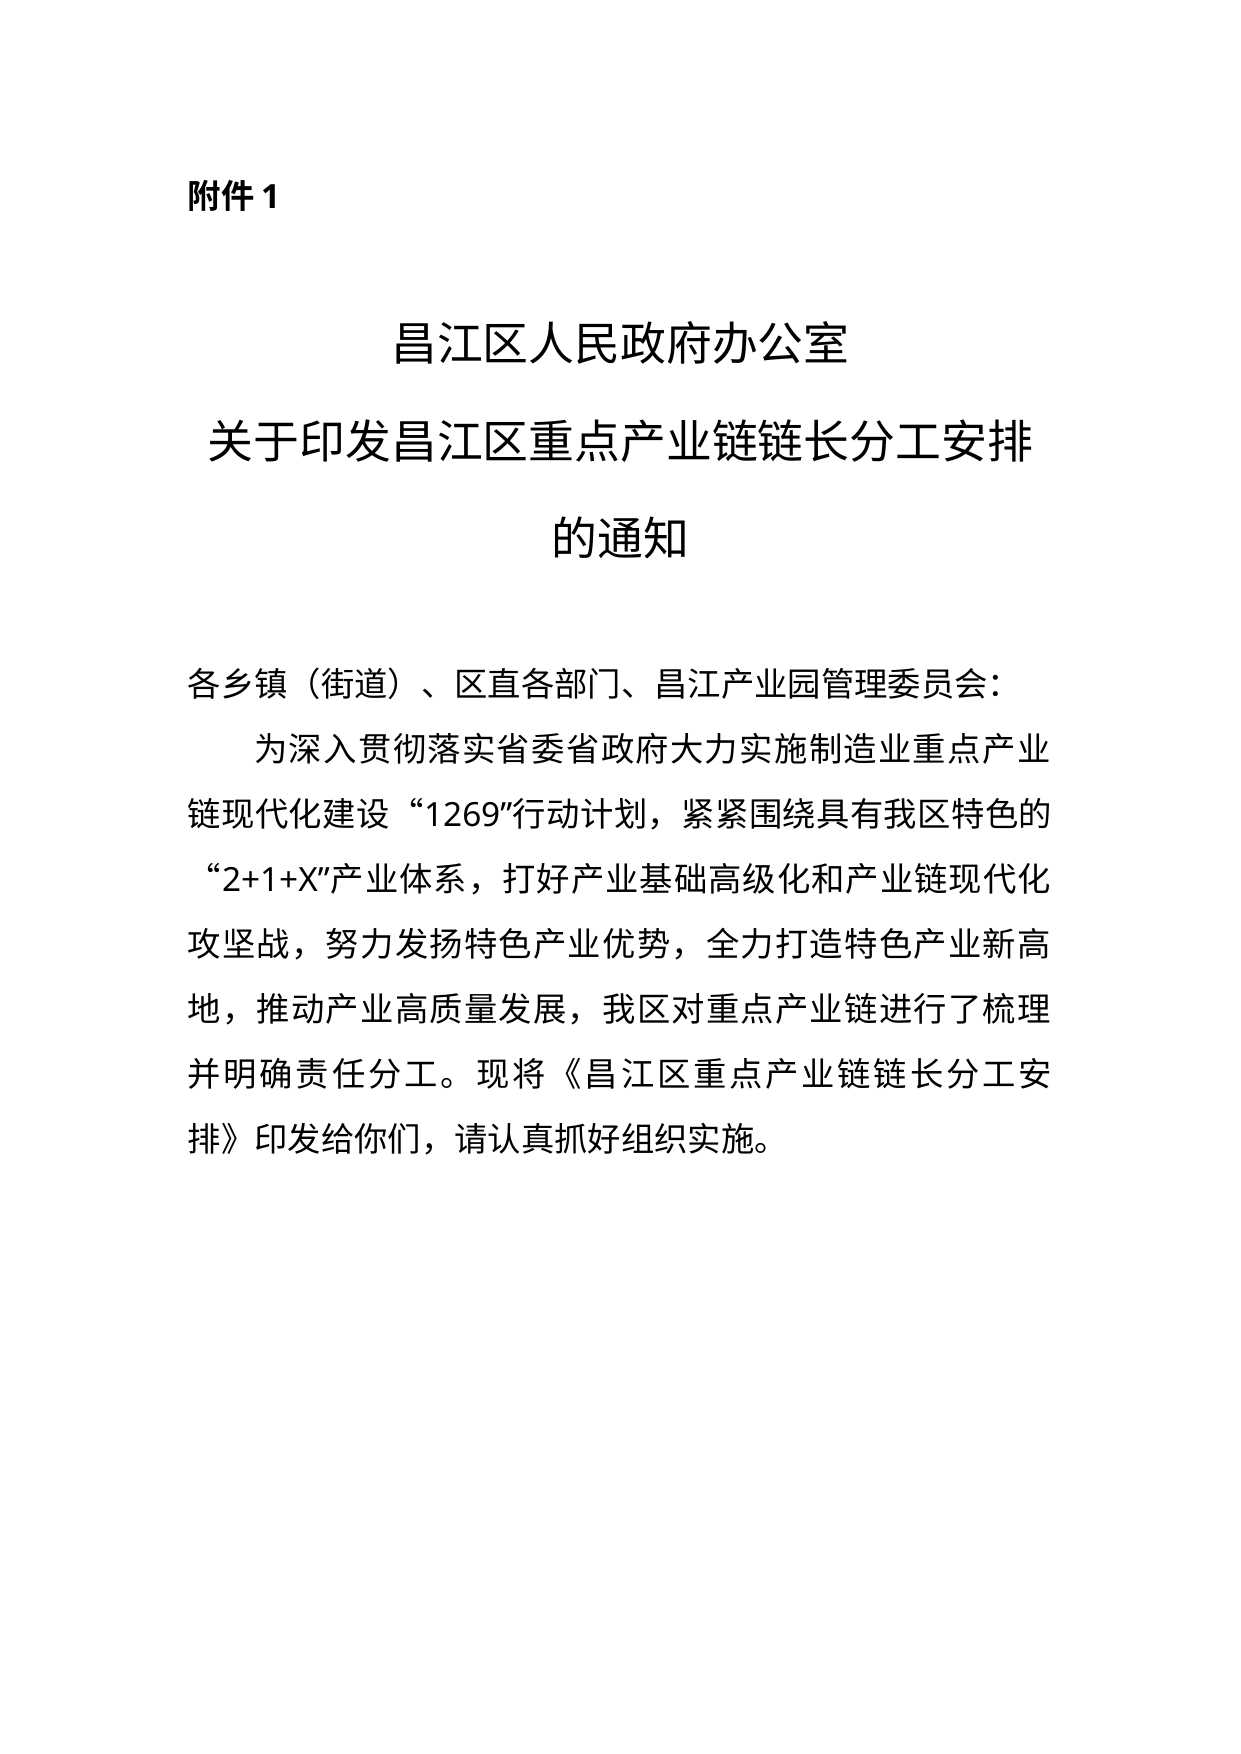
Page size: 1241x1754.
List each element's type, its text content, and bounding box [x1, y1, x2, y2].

text 的通知 [187, 487, 1053, 584]
text 附件1 [187, 162, 1053, 227]
text 为深入贯彻落实省委省政府大力实施制造业重点产业链现代化建设“1269”行动计划，紧紧围绕具有我区特色的“2+1+X”产业体系，打好产业基础高级化和产业链现代化攻坚战，努力发扬特色产业优势，全力打造特色产业新高地，推动产业高质量发展，我区对重点产业链进行了梳理并明确责任分工。现将《昌江区重点产业链链长分工安排》印发给你们，请认真抓好组织实施。 [187, 714, 1053, 1169]
text 昌江区人民政府办公室 [187, 292, 1053, 389]
text 各乡镇（街道）、区直各部门、昌江产业园管理委员会： [187, 649, 1053, 714]
text 关于印发昌江区重点产业链链长分工安排 [187, 389, 1053, 487]
